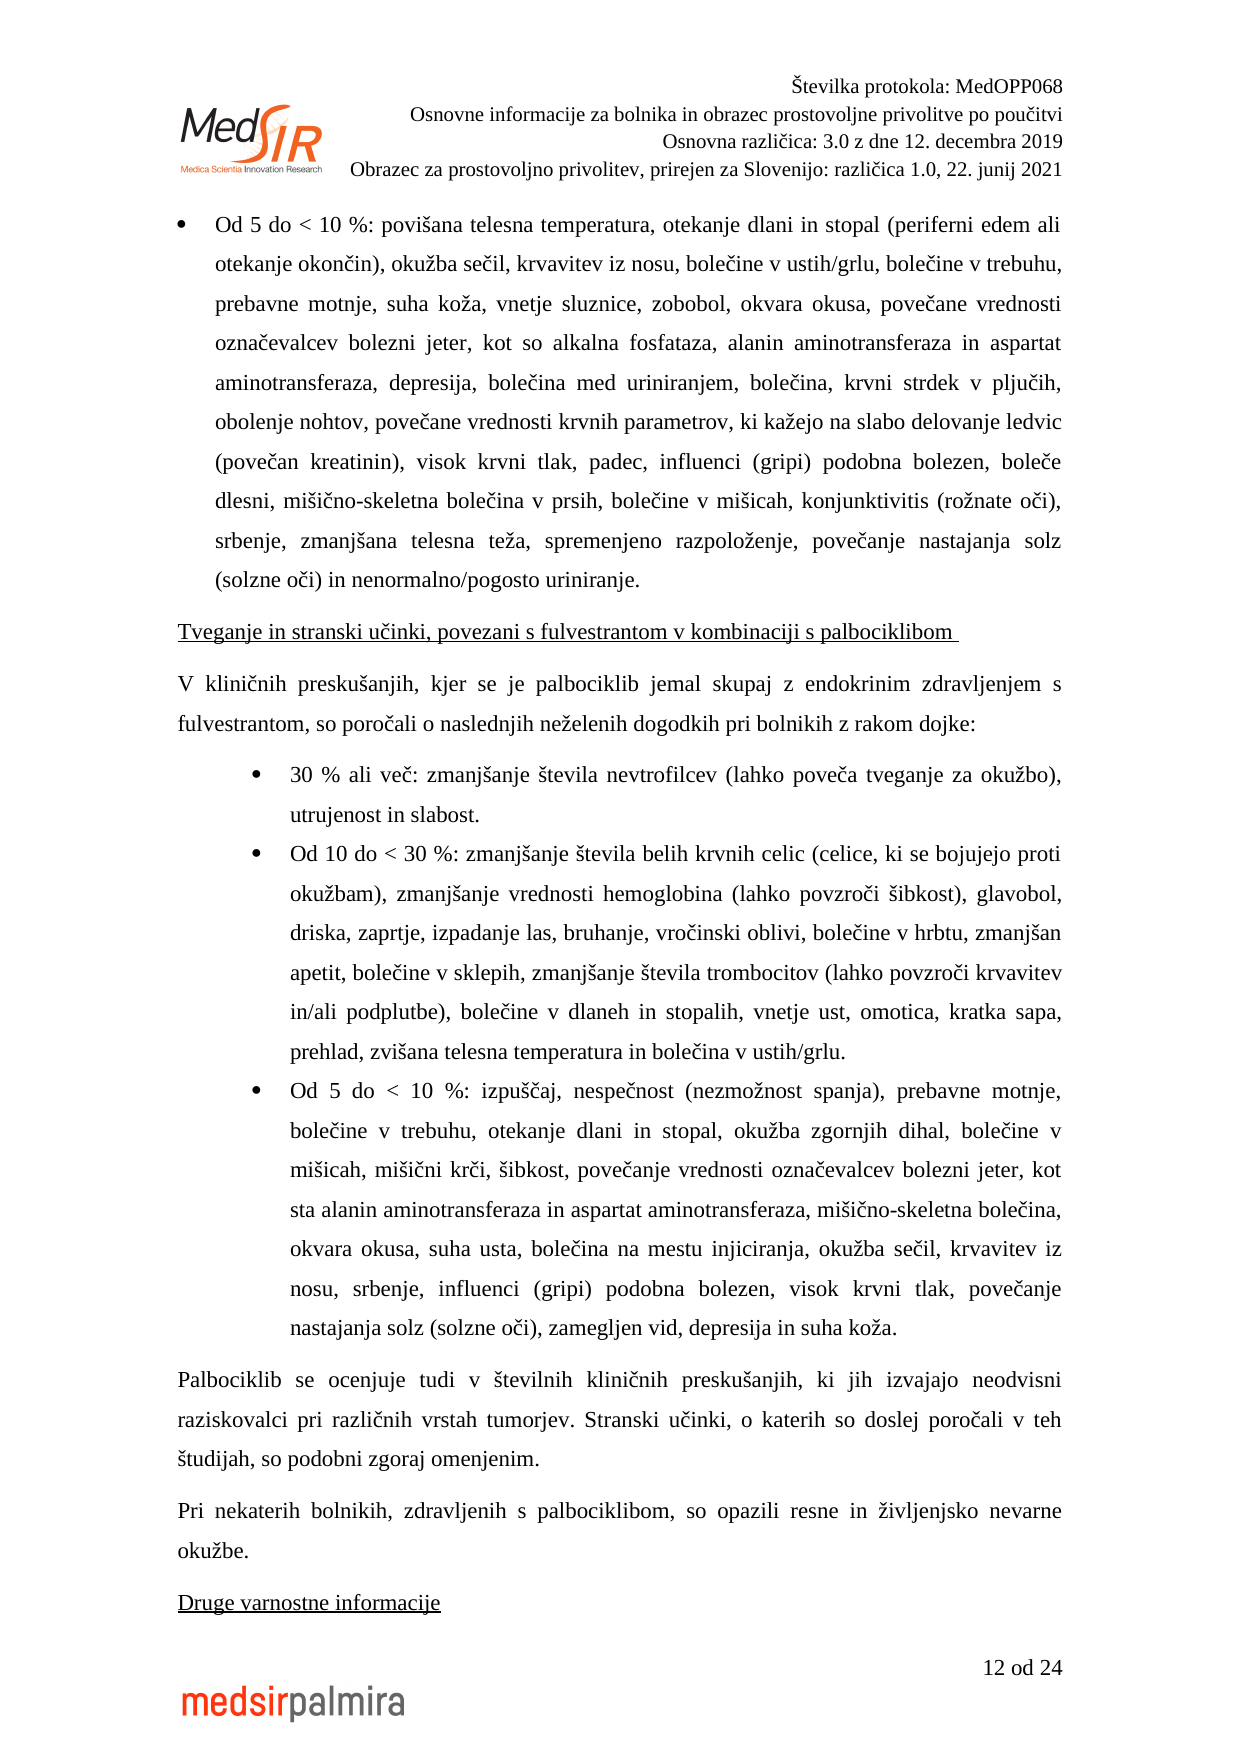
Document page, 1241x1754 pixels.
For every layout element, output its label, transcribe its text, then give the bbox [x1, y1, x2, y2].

list 30 % ali več: zmanjšanje števila nevtrofilcev (lahko poveča tveganje za okužbo), utrujenost in slabost. [252, 762, 1063, 827]
list Od 5 do < 10 %: izpuščaj, nespečnost (nezmožnost spanja), prebavne motnje, bolečine v trebuhu, otekanje dlani in stopal, okužba zgornjih dihal, bolečine v mišicah, mišični krči, šibkost, povečanje vrednosti označevalcev bolezni jeter, kot sta alanin aminotransferaza in aspartat aminotransferaza, mišično-skeletna bolečina, okvara okusa, suha usta, bolečina na mestu injiciranja, okužba sečil, krvavitev iz nosu, srbenje, influenci (gripi) podobna bolezen, visok krvni tlak, povečanje nastajanja solz (solzne oči), zamegljen vid, depresija in suha koža. [252, 1077, 1063, 1341]
list Od 5 do < 10 %: povišana telesna temperatura, otekanje dlani in stopal (periferni edem ali otekanje okončin), okužba sečil, krvavitev iz nosu, bolečine v ustih/grlu, bolečine v trebuhu, prebavne motnje, suha koža, vnetje sluznice, zobobol, okvara okusa, povečane vrednosti označevalcev bolezni jeter, kot so alkalna fosfataza, alanin aminotransferaza in aspartat aminotransferaza, depresija, bolečina med uriniranjem, bolečina, krvni strdek v pljučih, obolenje nohtov, povečane vrednosti krvnih parametrov, ki kažejo na slabo delovanje ledvic (povečan kreatinin), visok krvni tlak, padec, influenci (gripi) podobna bolezen, boleče dlesni, mišično-skeletna bolečina v prsih, bolečine v mišicah, konjunktivitis (rožnate oči), srbenje, zmanjšana telesna teža, spremenjeno razpoloženje, povečanje nastajanja solz (solzne oči) in nenormalno/pogosto uriniranje. [177, 211, 1063, 592]
text Pri nekaterih bolnikih, zdravljenih s palbociklibom, so opazili resne in življenjsko nevarne okužbe. [177, 1497, 1063, 1563]
picture [177, 1680, 412, 1727]
list Od 10 do < 30 %: zmanjšanje števila belih krvnih celic (celice, ki se bojujejo proti okužbam), zmanjšanje vrednosti hemoglobina (lahko povzroči šibkost), glavobol, driska, zaprtje, izpadanje las, bruhanje, vročinski oblivi, bolečine v hrbtu, zmanjšan apetit, bolečine v sklepih, zmanjšanje števila trombocitov (lahko povzroči krvavitev in/ali podplutbe), bolečine v dlaneh in stopalih, vnetje ust, omotica, kratka sapa, prehlad, zvišana telesna temperatura in bolečina v ustih/grlu. [252, 841, 1063, 1064]
picture [177, 104, 323, 173]
text Druge varnostne informacije [177, 1589, 1063, 1615]
text Tveganje in stranski učinki, povezani s fulvestrantom v kombinaciji s palbociklibom [177, 618, 1063, 644]
text V kliničnih preskušanjih, kjer se je palbociklib jemal skupaj z endokrinim zdravljenjem s fulvestrantom, so poročali o naslednjih neželenih dogodkih pri bolnikih z rakom dojke: [177, 670, 1063, 736]
text Palbociklib se ocenjuje tudi v številnih kliničnih preskušanjih, ki jih izvajajo neodvisni raziskovalci pri različnih vrstah tumorjev. Stranski učinki, o katerih so doslej poročali v teh študijah, so podobni zgoraj omenjenim. [177, 1366, 1063, 1472]
